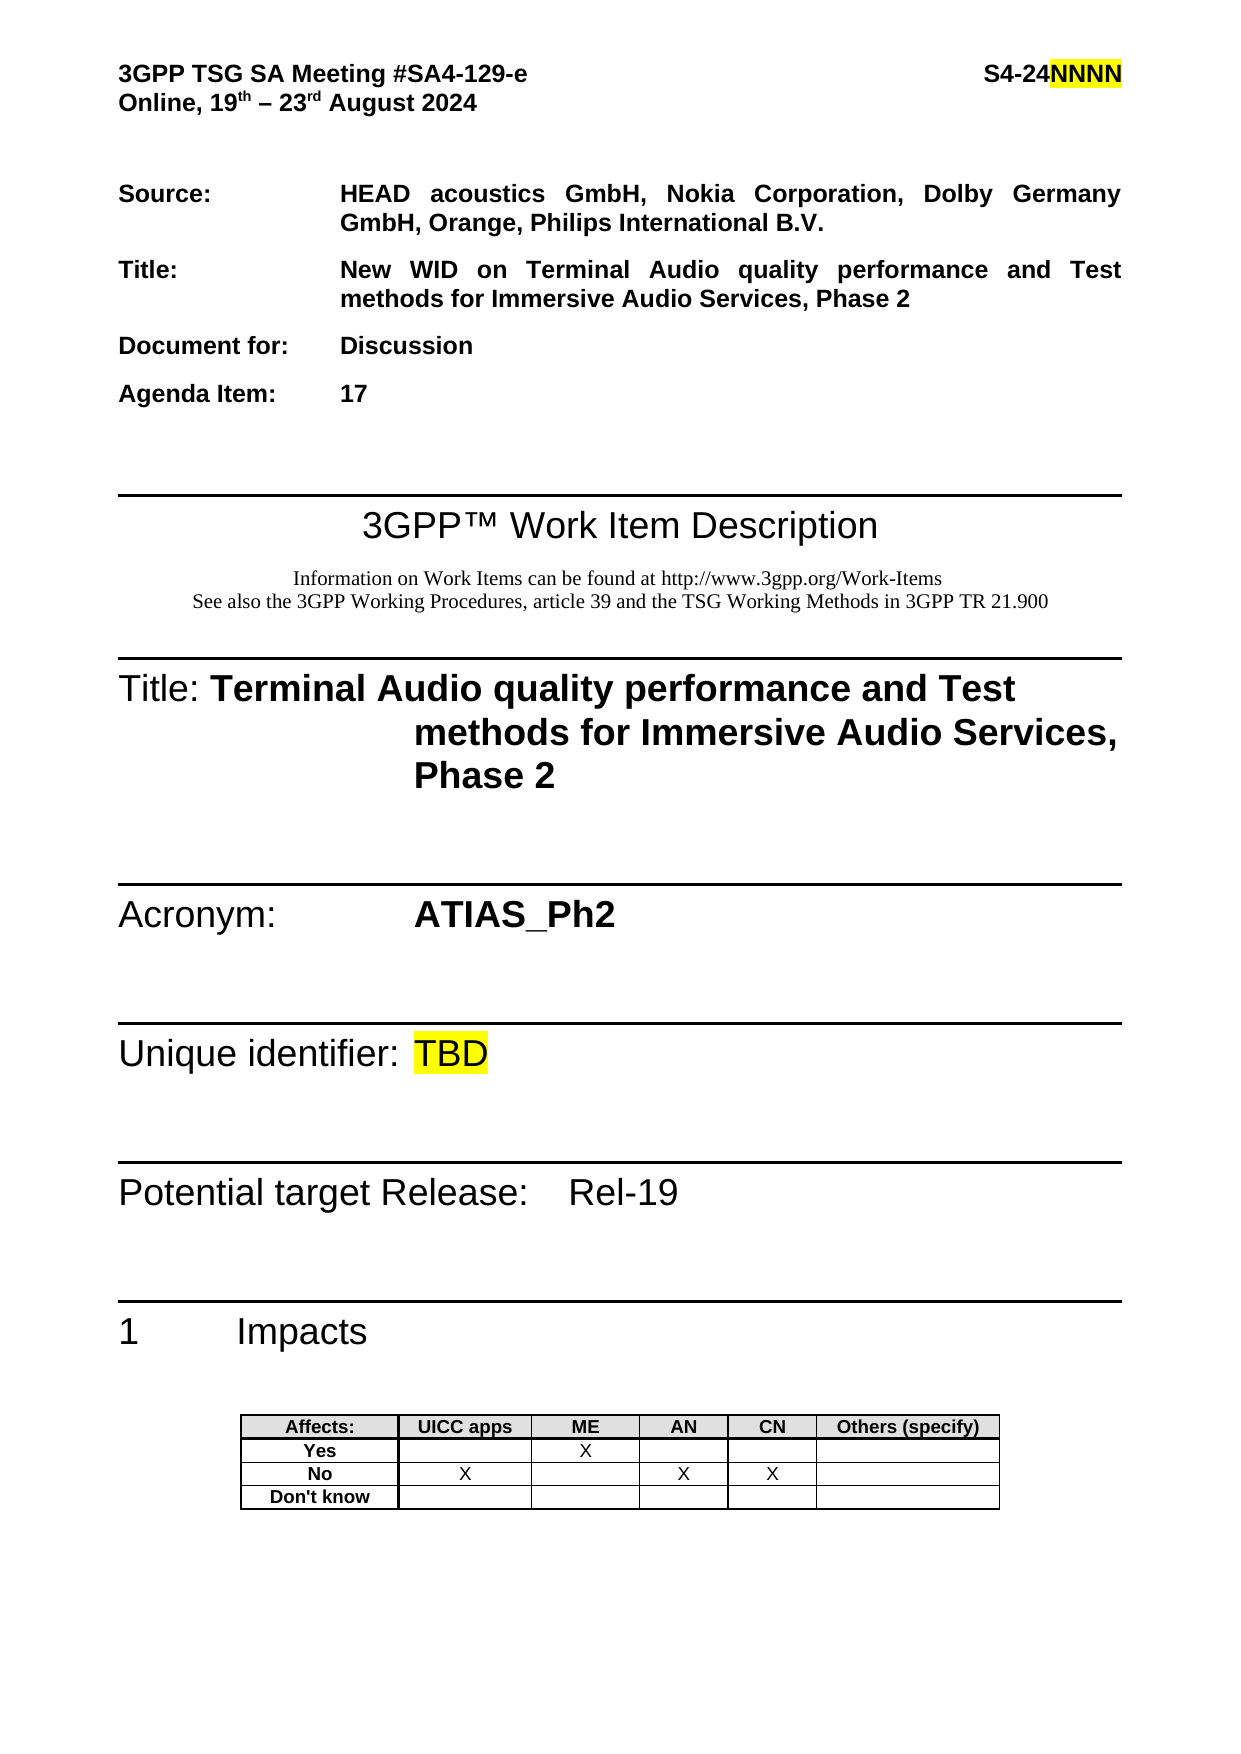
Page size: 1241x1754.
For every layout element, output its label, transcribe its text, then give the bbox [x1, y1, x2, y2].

table_cell No [242, 1463, 397, 1485]
text Document for: Discussion [118, 331, 1122, 360]
text Agenda Item: 17 [118, 379, 1122, 408]
subtitle Acronym: ATIAS_Ph2 [118, 886, 1122, 935]
table_cell X [532, 1440, 639, 1462]
subtitle Title: Terminal Audio quality performance and Test methods for Immersive Audio Services, Phase 2 [118, 660, 1122, 796]
table_cell [729, 1440, 816, 1462]
text 3GPP TSG SA Meeting #SA4-129-e S4-24NNNN [118, 59, 1050, 88]
table_cell Yes [242, 1440, 397, 1462]
table_cell [400, 1486, 531, 1508]
table_cell X [400, 1463, 531, 1485]
text Source: HEAD acoustics GmbH, Nokia Corporation, Dolby Germany GmbH, Orange, Philips International B.V. [118, 179, 1122, 236]
subtitle 3GPP™ Work Item Description [118, 497, 1122, 547]
table_cell [532, 1486, 639, 1508]
table_header CN [729, 1416, 816, 1437]
table_cell [817, 1440, 999, 1462]
table_header Others (specify) [817, 1416, 999, 1437]
text Online, 19th – 23rd August 2024 [118, 88, 1122, 117]
table_cell [817, 1463, 999, 1485]
table_header AN [640, 1416, 727, 1437]
table_cell X [729, 1463, 816, 1485]
table_cell Don't know [242, 1486, 397, 1508]
subtitle Unique identifier: TBD [118, 1025, 1122, 1074]
table_cell [817, 1486, 999, 1508]
table_header Affects: [242, 1416, 397, 1437]
text Title: New WID on Terminal Audio quality performance and Test methods for Immersive Audio Services, Phase 2 [118, 255, 1122, 313]
table_cell [532, 1463, 639, 1485]
table_header UICC apps [400, 1416, 531, 1437]
table_cell [400, 1440, 531, 1462]
table_header ME [532, 1416, 639, 1437]
table_cell [640, 1486, 727, 1508]
table_cell [640, 1440, 727, 1462]
table_cell [729, 1486, 816, 1508]
text Information on Work Items can be found at http://www.3gpp.org/Work-Items See also the 3GPP Working Procedures, article 39 and the TSG Working Methods in 3GPP TR 21.900 [118, 565, 1122, 613]
subtitle Potential target Release: Rel-19 [118, 1164, 1122, 1213]
subtitle 1 Impacts [118, 1303, 1122, 1352]
table_cell X [640, 1463, 727, 1485]
